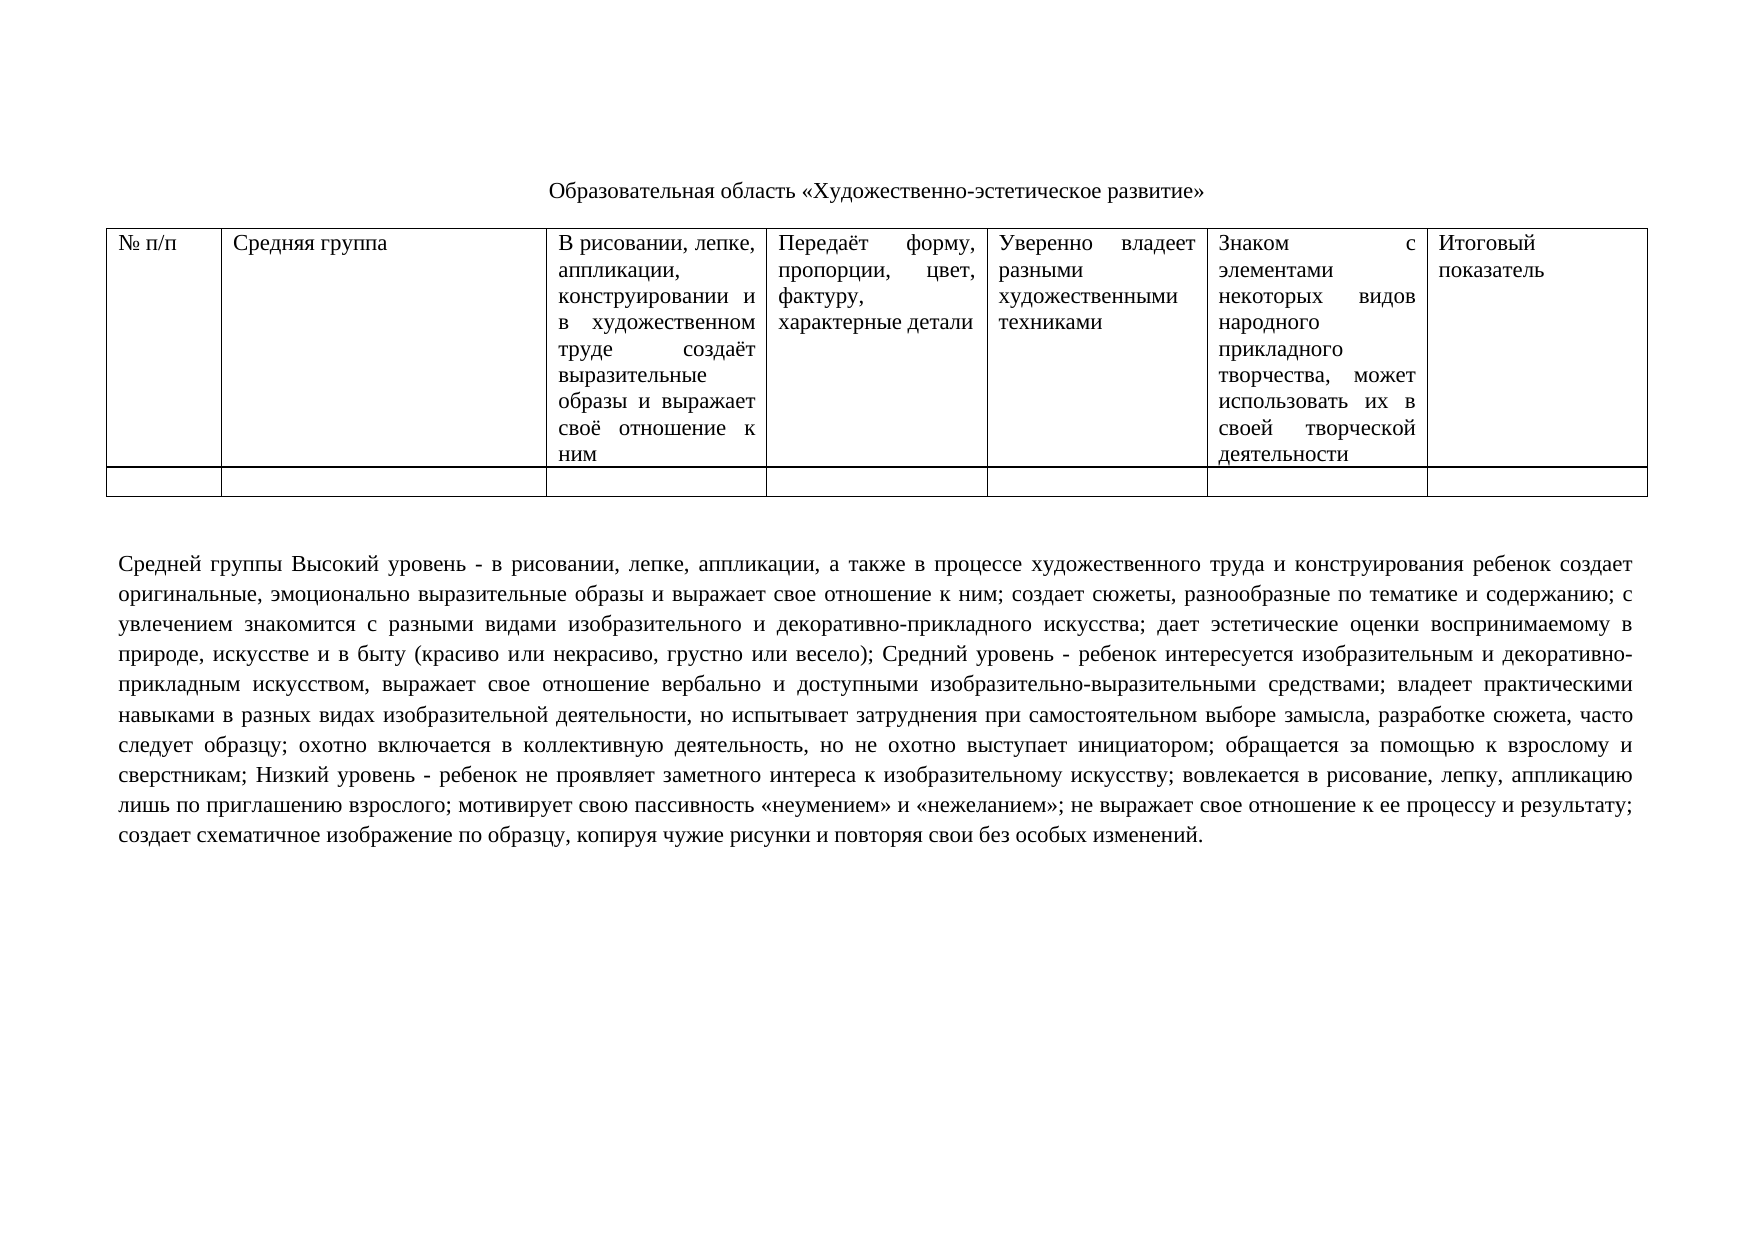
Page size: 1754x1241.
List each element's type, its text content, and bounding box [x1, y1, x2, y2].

table_cell [988, 468, 1207, 496]
table_cell [1208, 468, 1427, 496]
table_cell [1428, 468, 1647, 496]
table_cell [107, 468, 221, 496]
table_cell [767, 468, 987, 496]
table_header Средняя группа [222, 229, 546, 466]
table_header Передаёт форму, пропорции, цвет, фактуру, характерные детали [767, 229, 987, 466]
text Средней группы Высокий уровень - в рисовании, лепке, аппликации, а также в процессе художественного труда и конструирования ребенок создает оригинальные, эмоционально выразительные образы и выражает свое отношение к ним; создает сюжеты, разнообразные по тематике и содержанию; с увлечением знакомится с разными видами изобразительного и декоративно-прикладного искусства; дает эстетические оценки воспринимаемому в природе, искусстве и в быту (красиво или некрасиво, грустно или весело); Средний уровень - ребенок интересуется изобразительным и декоративно-прикладным искусством, выражает свое отношение вербально и доступными изобразительно-выразительными средствами; владеет практическими навыками в разных видах изобразительной деятельности, но испытывает затруднения при самостоятельном выборе замысла, разработке сюжета, часто следует образцу; охотно включается в коллективную деятельность, но не охотно выступает инициатором; обращается за помощью к взрослому и сверстникам; Низкий уровень - ребенок не проявляет заметного интереса к изобразительному искусству; вовлекается в рисование, лепку, аппликацию лишь по приглашению взрослого; мотивирует свою пассивность «неумением» и «нежеланием»; не выражает свое отношение к ее процессу и результату; создает схематичное изображение по образцу, копируя чужие рисунки и повторяя свои без особых изменений. [118, 549, 1636, 848]
table_header № п/п [107, 229, 221, 466]
table_header В рисовании, лепке, аппликации, конструировании и в художественном труде создаёт выразительные образы и выражает своё отношение к ним [547, 229, 766, 466]
table_cell [222, 468, 546, 496]
table_header Знаком с элементами некоторых видов народного прикладного творчества, может использовать их в своей творческой деятельности [1208, 229, 1427, 466]
text Образовательная область «Художественно-эстетическое развитие» [118, 177, 1636, 203]
table_header Уверенно владеет разными художественными техниками [988, 229, 1207, 466]
table_cell [547, 468, 766, 496]
table_header Итоговый показатель [1428, 229, 1647, 466]
